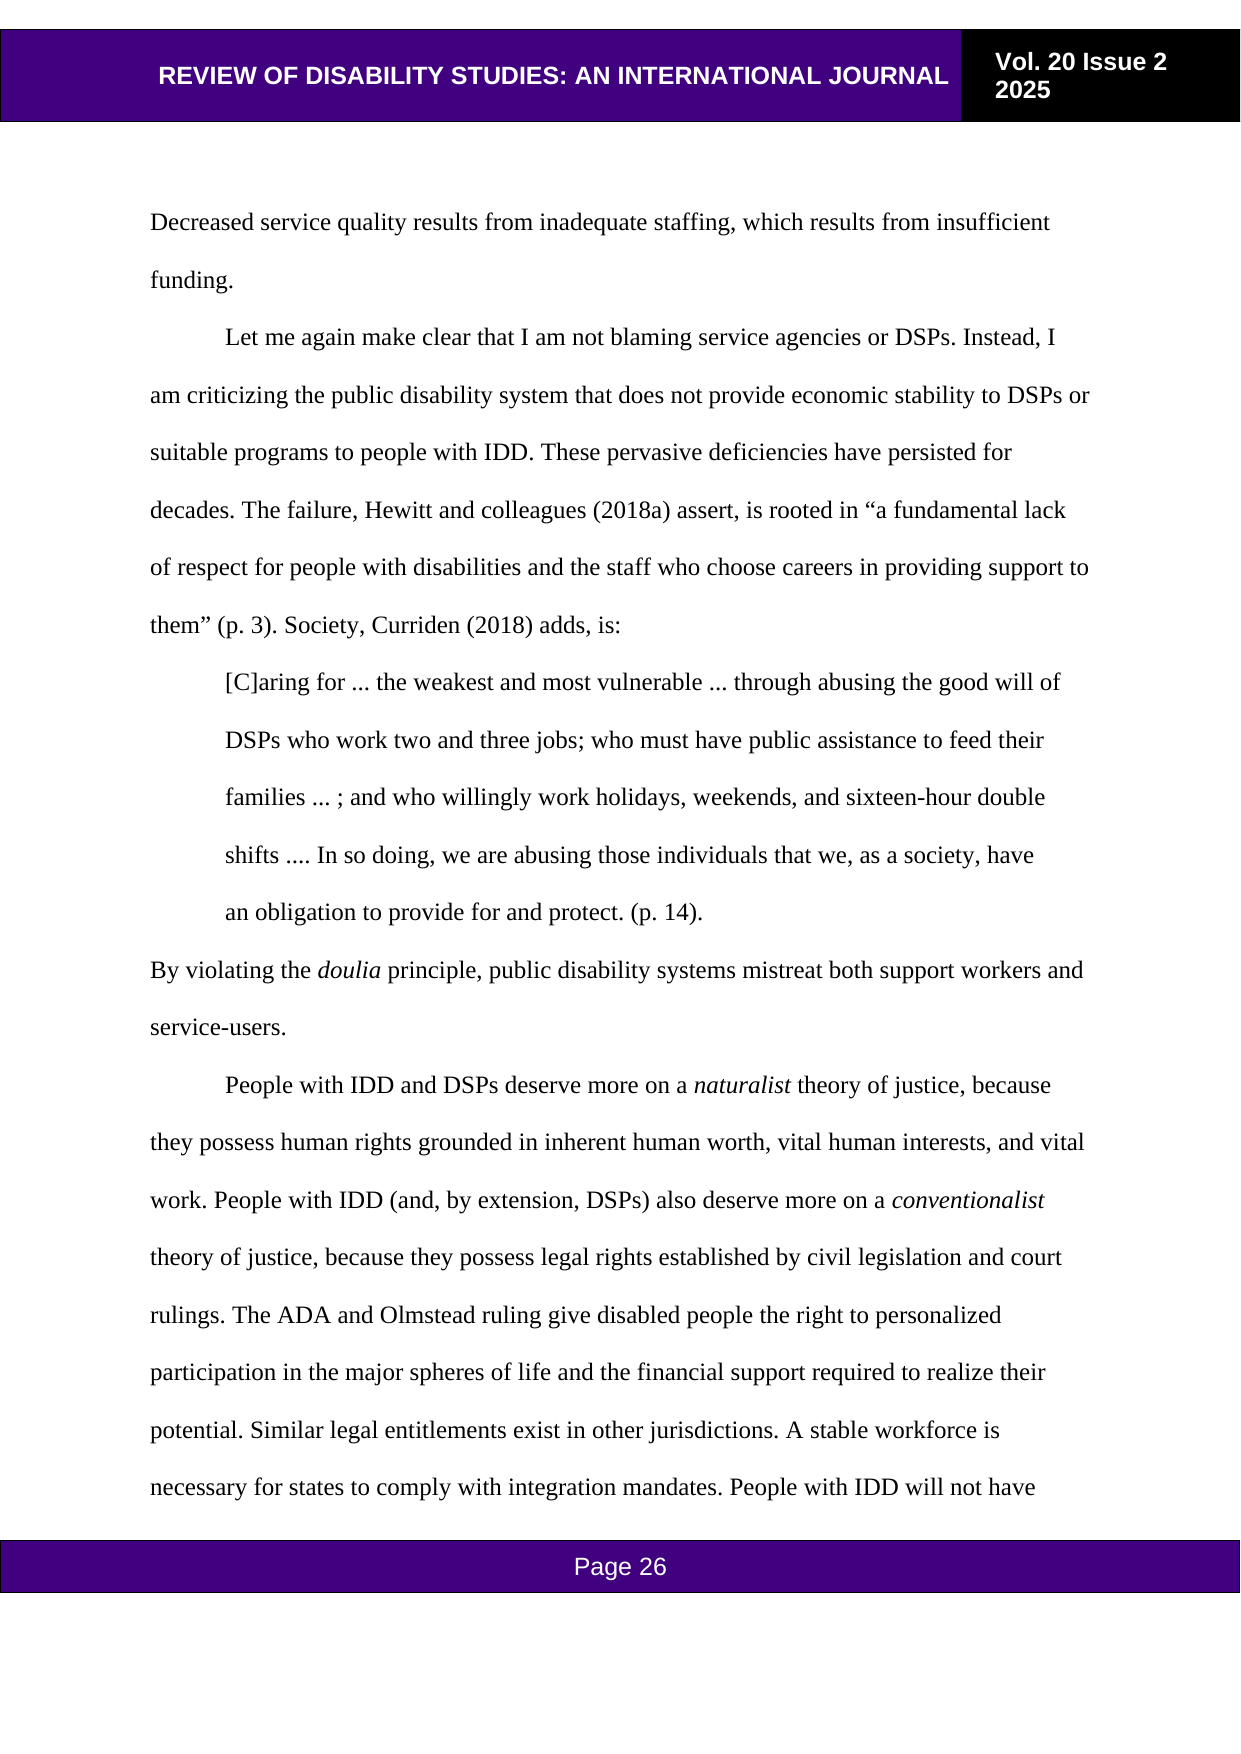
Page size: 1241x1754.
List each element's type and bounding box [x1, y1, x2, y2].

text [150, 207, 1090, 1501]
